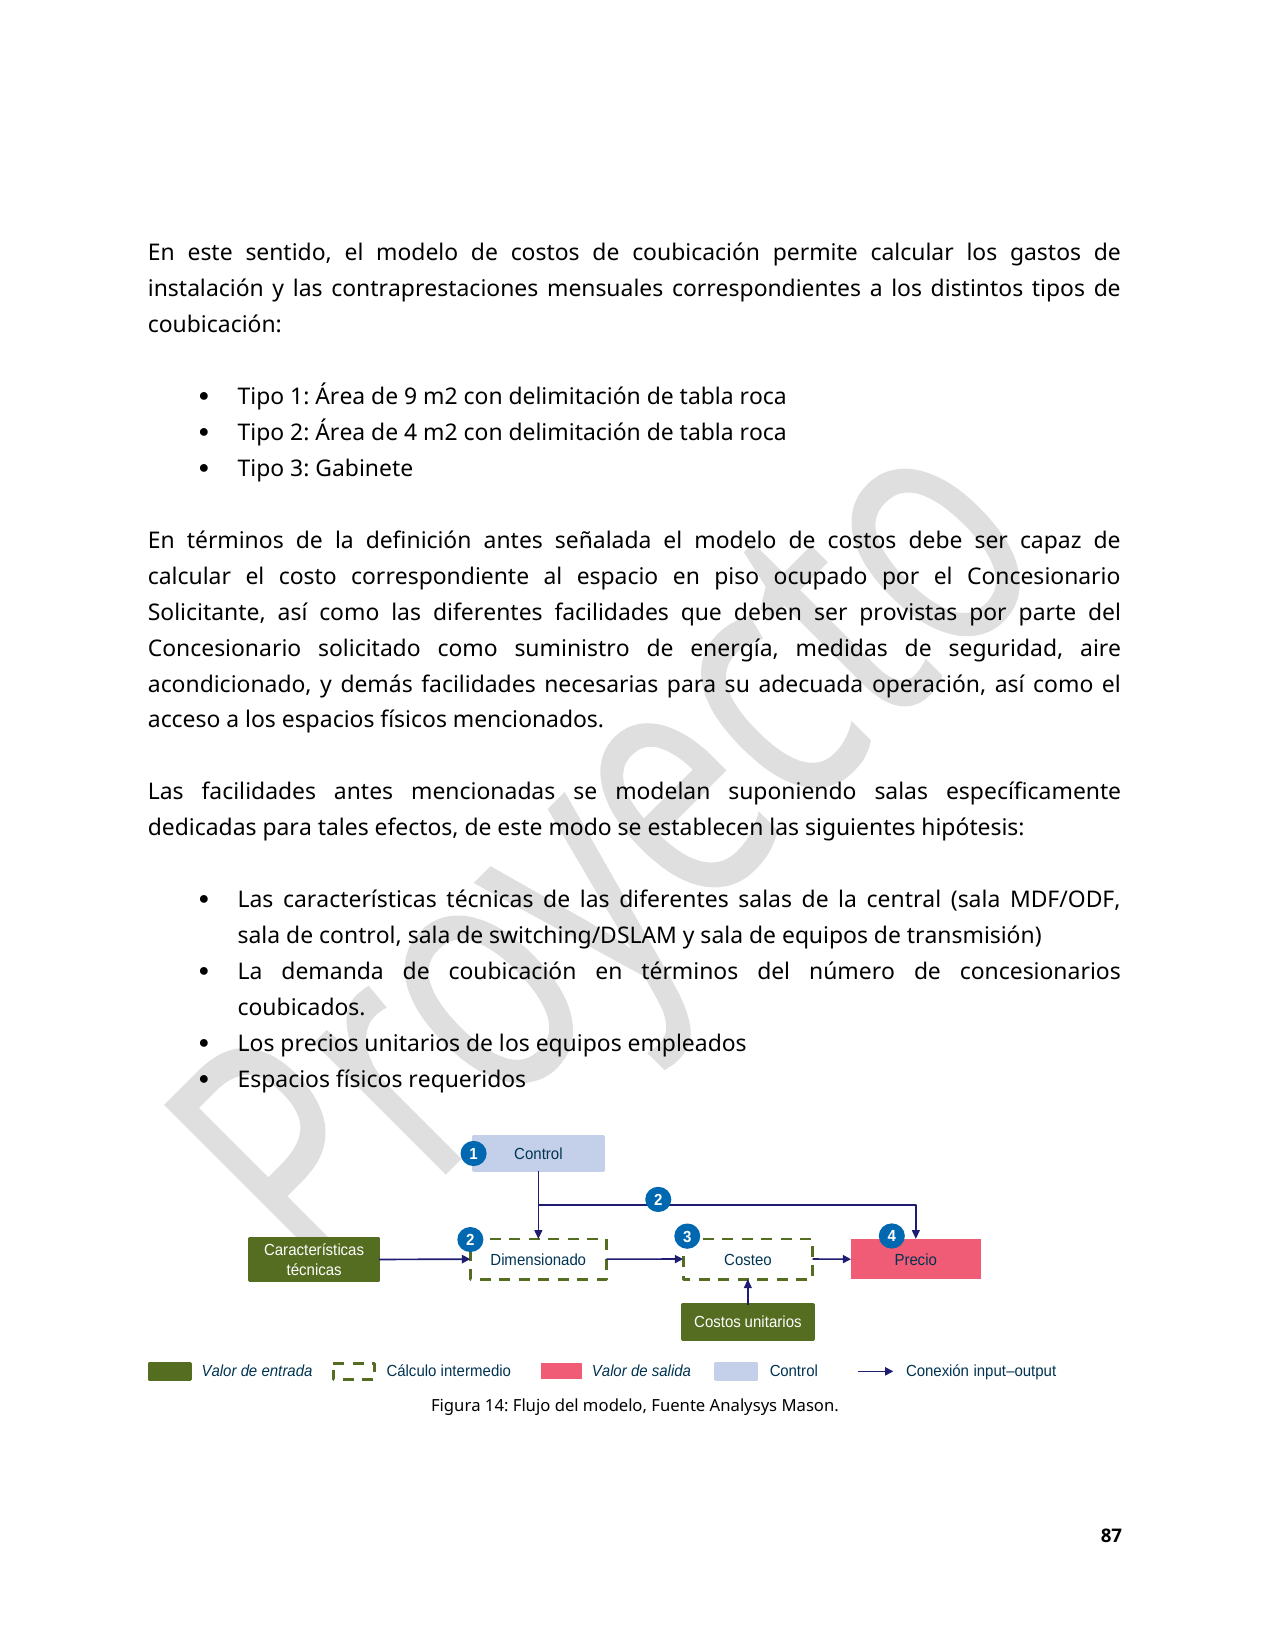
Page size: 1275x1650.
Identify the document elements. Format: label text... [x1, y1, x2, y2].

list Las características técnicas de las diferentes salas de la central (sala MDF/ODF, sala de control, sala de switching/DSLAM y sala de equipos de transmisión) [200, 883, 1122, 950]
list Tipo 2: Área de 4 m2 con delimitación de tabla roca [200, 416, 1122, 447]
text En este sentido, el modelo de costos de coubicación permite calcular los gastos de instalación y las contraprestaciones mensuales correspondientes a los distintos tipos de coubicación: [148, 236, 1122, 339]
list Los precios unitarios de los equipos empleados [200, 1027, 1122, 1058]
list Tipo 1: Área de 9 m2 con delimitación de tabla roca [200, 380, 1122, 411]
text En términos de la definición antes señalada el modelo de costos debe ser capaz de calcular el costo correspondiente al espacio en piso ocupado por el Concesionario Solicitante, así como las diferentes facilidades que deben ser provistas por parte del Concesionario solicitado como suministro de energía, medidas de seguridad, aire acondicionado, y demás facilidades necesarias para su adecuada operación, así como el acceso a los espacios físicos mencionados. [148, 524, 1122, 735]
text Figura 14: Flujo del modelo, Fuente Analysys Mason. [148, 1393, 1122, 1416]
list Tipo 3: Gabinete [200, 452, 1122, 483]
text Las facilidades antes mencionadas se modelan suponiendo salas específicamente dedicadas para tales efectos, de este modo se establecen las siguientes hipótesis: [148, 775, 1122, 842]
list La demanda de coubicación en términos del número de concesionarios coubicados. [200, 955, 1122, 1022]
list Espacios físicos requeridos [200, 1063, 1122, 1094]
